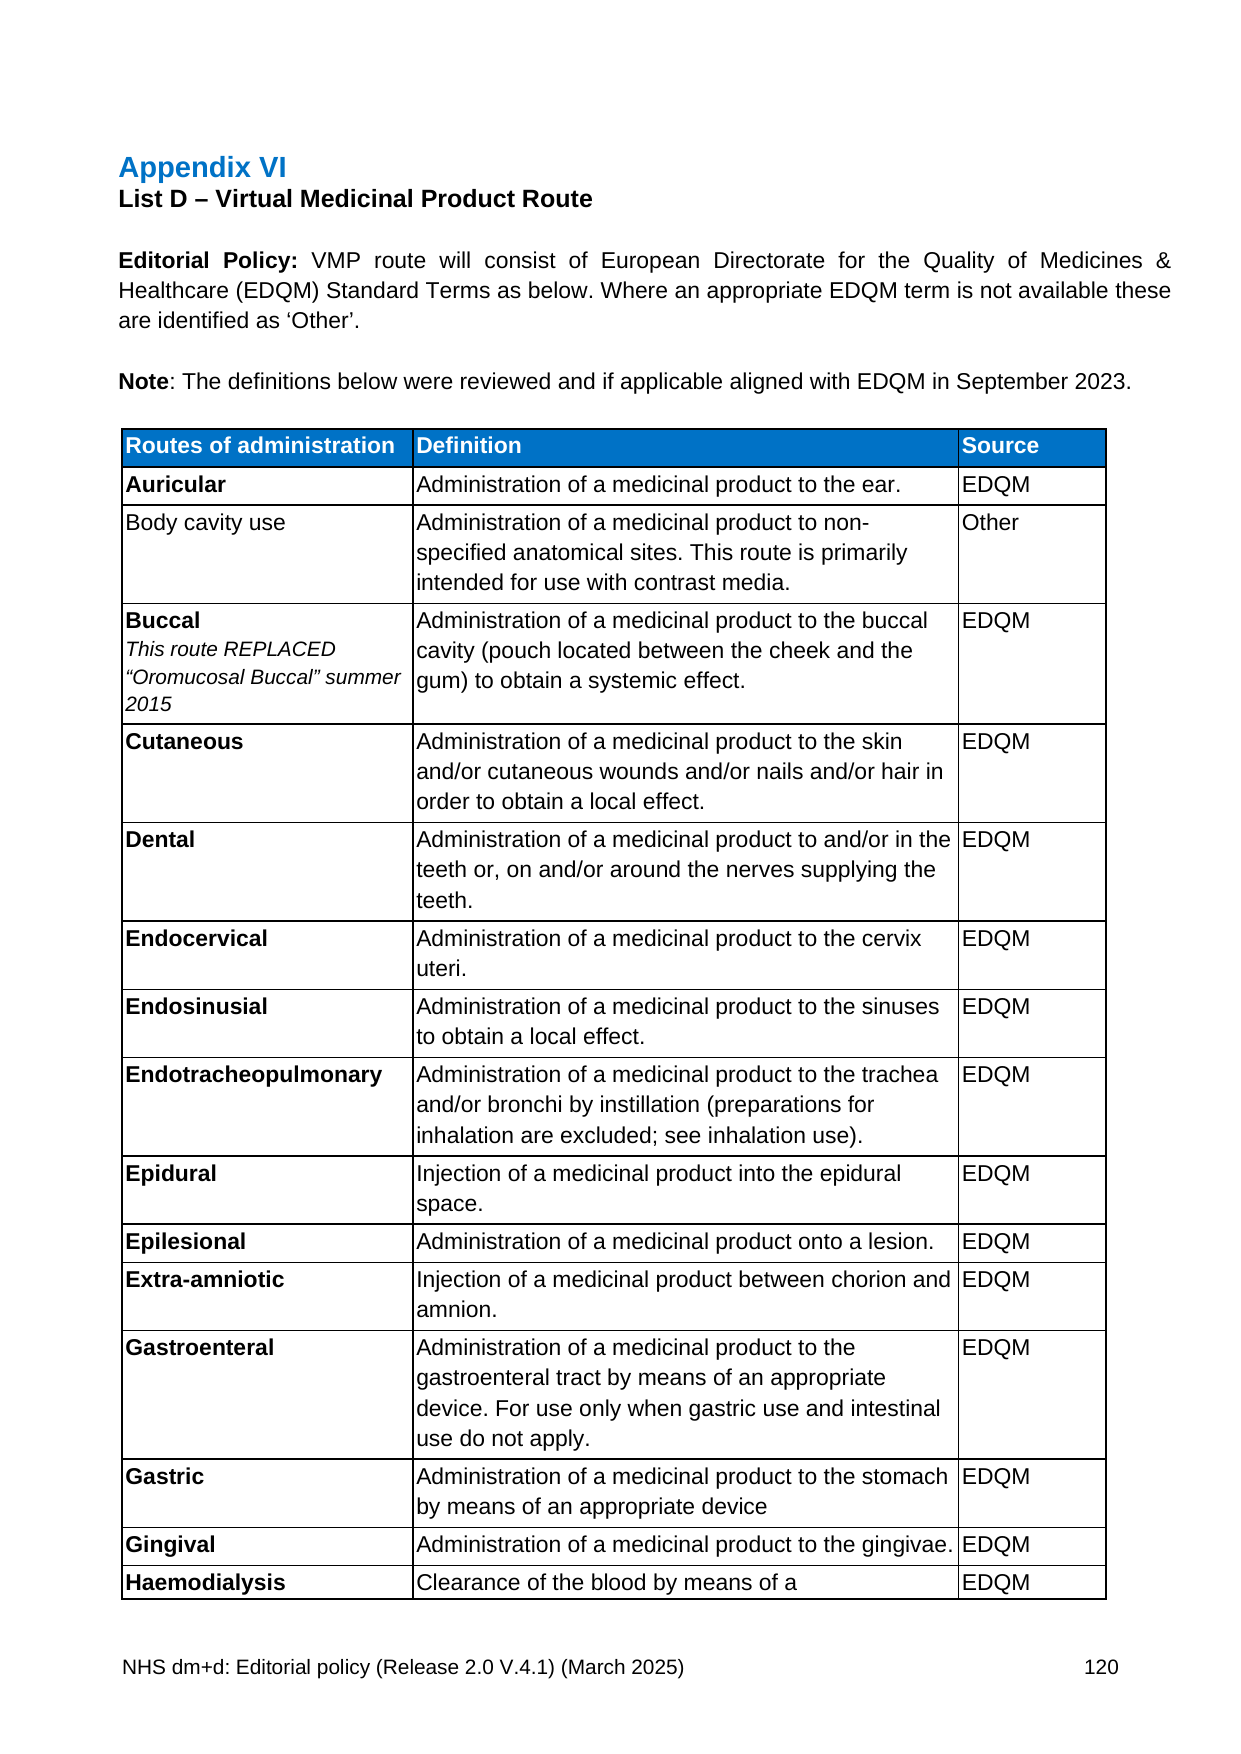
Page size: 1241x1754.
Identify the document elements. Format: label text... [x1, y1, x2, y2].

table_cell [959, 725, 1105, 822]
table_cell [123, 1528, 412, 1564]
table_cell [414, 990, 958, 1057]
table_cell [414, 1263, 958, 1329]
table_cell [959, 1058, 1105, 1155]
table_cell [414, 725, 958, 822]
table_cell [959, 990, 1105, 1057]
subtitle List D – Virtual Medicinal Product Route [118, 183, 1122, 212]
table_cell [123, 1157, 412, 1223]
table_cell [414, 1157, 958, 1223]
subtitle Appendix VI [118, 150, 1122, 183]
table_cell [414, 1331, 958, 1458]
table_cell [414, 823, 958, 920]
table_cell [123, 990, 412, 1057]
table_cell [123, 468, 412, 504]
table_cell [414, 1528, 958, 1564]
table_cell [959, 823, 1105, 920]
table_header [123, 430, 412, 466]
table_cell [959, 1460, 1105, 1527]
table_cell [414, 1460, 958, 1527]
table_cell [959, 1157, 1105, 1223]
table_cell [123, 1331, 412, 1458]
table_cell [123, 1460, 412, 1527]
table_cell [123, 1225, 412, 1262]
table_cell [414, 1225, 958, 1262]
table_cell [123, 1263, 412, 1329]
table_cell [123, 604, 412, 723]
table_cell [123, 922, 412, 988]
text Note: The definitions below were reviewed and if applicable aligned with EDQM in September 2023. [118, 368, 1172, 394]
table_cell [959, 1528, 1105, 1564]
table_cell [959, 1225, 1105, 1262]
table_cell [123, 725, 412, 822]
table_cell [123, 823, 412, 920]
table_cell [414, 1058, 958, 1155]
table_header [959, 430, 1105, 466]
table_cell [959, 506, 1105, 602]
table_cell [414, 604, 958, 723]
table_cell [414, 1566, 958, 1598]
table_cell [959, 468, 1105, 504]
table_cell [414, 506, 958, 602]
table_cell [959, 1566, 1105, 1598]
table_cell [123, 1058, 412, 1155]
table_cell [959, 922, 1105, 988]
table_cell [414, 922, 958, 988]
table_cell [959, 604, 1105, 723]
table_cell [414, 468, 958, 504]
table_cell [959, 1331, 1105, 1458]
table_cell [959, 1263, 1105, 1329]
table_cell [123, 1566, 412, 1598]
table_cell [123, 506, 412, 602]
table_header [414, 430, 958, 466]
text Editorial Policy: VMP route will consist of European Directorate for the Quality of Medicines & Healthcare (EDQM) Standard Terms as below. Where an appropriate EDQM term is not available these are identified as ‘Other’. [118, 247, 1172, 333]
